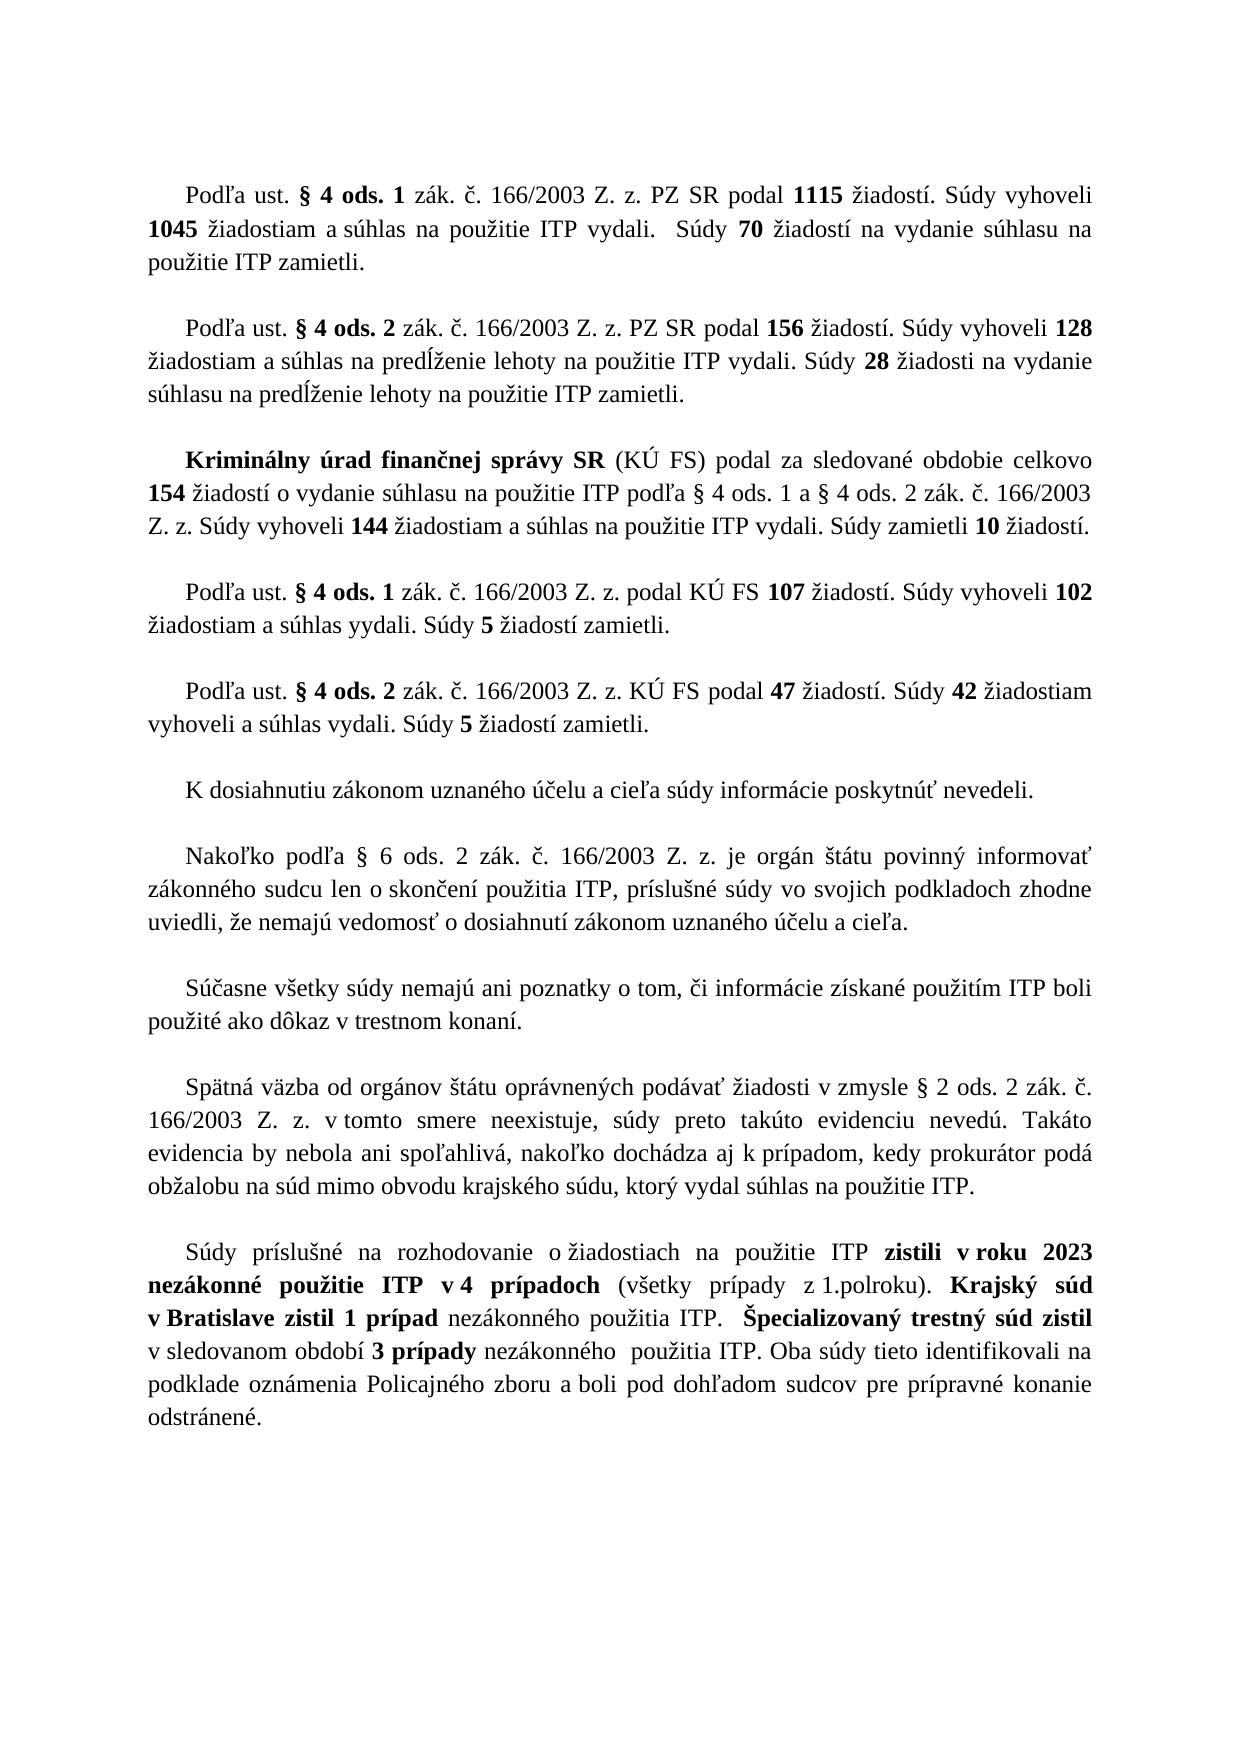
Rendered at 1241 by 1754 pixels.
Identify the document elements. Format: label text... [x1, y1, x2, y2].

text Podľa ust. § 4 ods. 1 zák. č. 166/2003 Z. z. podal KÚ FS 107 žiadostí. Súdy vyhoveli 102 žiadostiam a súhlas yydali. Súdy 5 žiadostí zamietli. [148, 577, 1093, 639]
text Podľa ust. § 4 ods. 2 zák. č. 166/2003 Z. z. KÚ FS podal 47 žiadostí. Súdy 42 žiadostiam vyhoveli a súhlas vydali. Súdy 5 žiadostí zamietli. [148, 676, 1093, 738]
text Spätná väzba od orgánov štátu oprávnených podávať žiadosti v zmysle § 2 ods. 2 zák. č. 166/2003 Z. z. v tomto smere neexistuje, súdy preto takúto evidenciu nevedú. Takáto evidencia by nebola ani spoľahlivá, nakoľko dochádza aj k prípadom, kedy prokurátor podá obžalobu na súd mimo obvodu krajského súdu, ktorý vydal súhlas na použitie ITP. [148, 1072, 1093, 1200]
text Súdy príslušné na rozhodovanie o žiadostiach na použitie ITP zistili v roku 2023 nezákonné použitie ITP v 4 prípadoch (všetky prípady z 1.polroku). Krajský súd v Bratislave zistil 1 prípad nezákonného použitia ITP. Špecializovaný trestný súd zistil v sledovanom období 3 prípady nezákonného použitia ITP. Oba súdy tieto identifikovali na podklade oznámenia Policajného zboru a boli pod dohľadom sudcov pre prípravné konanie odstránené. [148, 1237, 1093, 1431]
text Nakoľko podľa § 6 ods. 2 zák. č. 166/2003 Z. z. je orgán štátu povinný informovať zákonného sudcu len o skončení použitia ITP, príslušné súdy vo svojich podkladoch zhodne uviedli, že nemajú vedomosť o dosiahnutí zákonom uznaného účelu a cieľa. [148, 841, 1093, 936]
text Kriminálny úrad finančnej správy SR (KÚ FS) podal za sledované obdobie celkovo 154 žiadostí o vydanie súhlasu na použitie ITP podľa § 4 ods. 1 a § 4 ods. 2 zák. č. 166/2003 Z. z. Súdy vyhoveli 144 žiadostiam a súhlas na použitie ITP vydali. Súdy zamietli 10 žiadostí. [148, 445, 1093, 539]
text Podľa ust. § 4 ods. 1 zák. č. 166/2003 Z. z. PZ SR podal 1115 žiadostí. Súdy vyhoveli 1045 žiadostiam a súhlas na použitie ITP vydali. Súdy 70 žiadostí na vydanie súhlasu na použitie ITP zamietli. [148, 181, 1093, 275]
text Súčasne všetky súdy nemajú ani poznatky o tom, či informácie získané použitím ITP boli použité ako dôkaz v trestnom konaní. [148, 973, 1093, 1035]
text K dosiahnutiu zákonom uznaného účelu a cieľa súdy informácie poskytnúť nevedeli. [148, 775, 1093, 804]
text Podľa ust. § 4 ods. 2 zák. č. 166/2003 Z. z. PZ SR podal 156 žiadostí. Súdy vyhoveli 128 žiadostiam a súhlas na predĺženie lehoty na použitie ITP vydali. Súdy 28 žiadosti na vydanie súhlasu na predĺženie lehoty na použitie ITP zamietli. [148, 313, 1093, 407]
